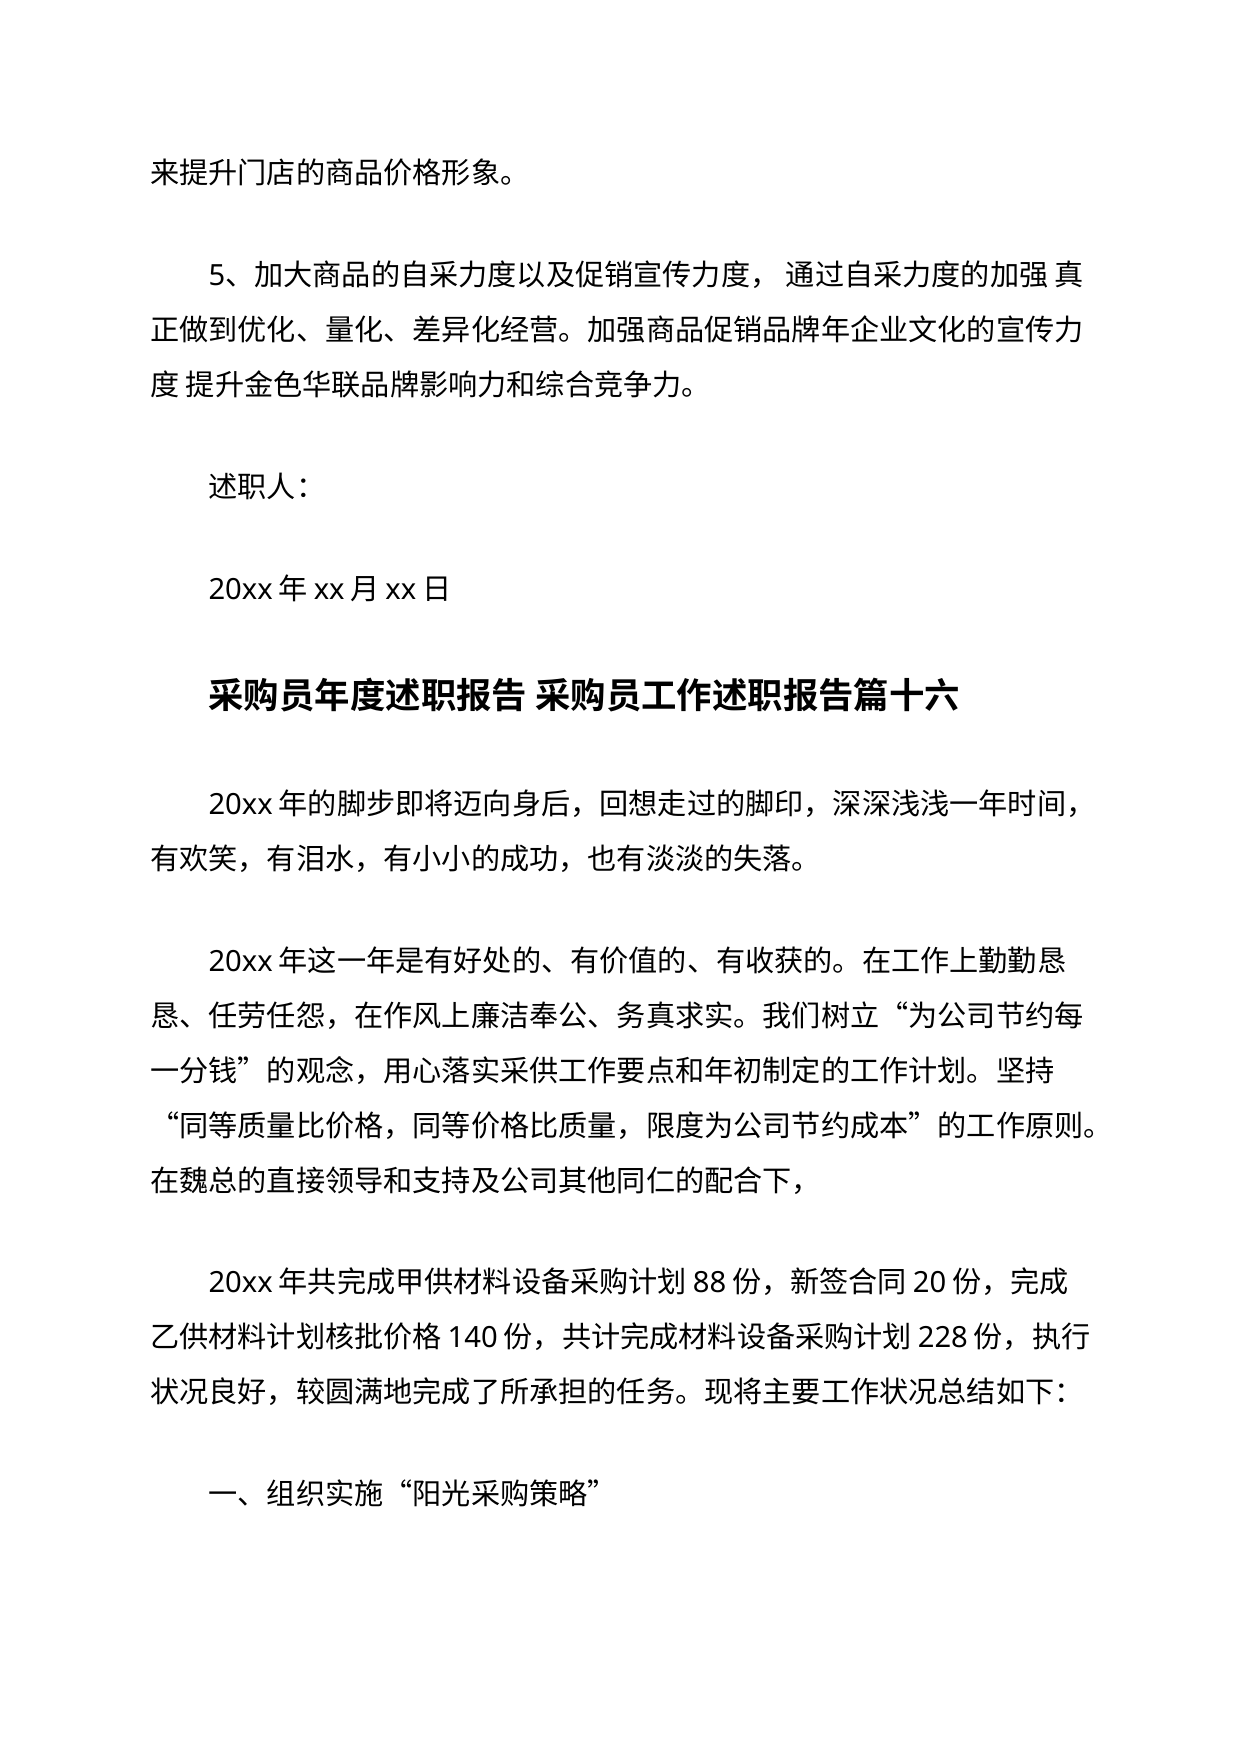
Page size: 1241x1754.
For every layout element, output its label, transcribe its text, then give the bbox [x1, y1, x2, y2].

text 一、组织实施“阳光采购策略” [150, 1471, 1090, 1513]
text 20xx年这一年是有好处的、有价值的、有收获的。在工作上勤勤恳恳、任劳任怨，在作风上廉洁奉公、务真求实。我们树立“为公司节约每一分钱”的观念，用心落实采供工作要点和年初制定的工作计划。坚持“同等质量比价格，同等价格比质量，限度为公司节约成本”的工作原则。在魏总的直接领导和支持及公司其他同仁的配合下， [150, 937, 1090, 1199]
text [150, 150, 1090, 192]
text 20xx年共完成甲供材料设备采购计划88份，新签合同20份，完成乙供材料计划核批价格140份，共计完成材料设备采购计划228份，执行状况良好，较圆满地完成了所承担的任务。现将主要工作状况总结如下： [150, 1259, 1090, 1411]
text 采购员年度述职报告 采购员工作述职报告篇十六 [150, 667, 1090, 718]
text 20xx年的脚步即将迈向身后，回想走过的脚印，深深浅浅一年时间，有欢笑，有泪水，有小小的成功，也有淡淡的失落。 [150, 781, 1090, 878]
text 5、加大商品的自采力度以及促销宣传力度， 通过自采力度的加强 真正做到优化、量化、差异化经营。加强商品促销品牌年企业文化的宣传力度 提升金色华联品牌影响力和综合竞争力。 [150, 252, 1090, 404]
text 述职人： [150, 463, 1090, 506]
text 20xx年xx月xx日 [150, 565, 1090, 608]
